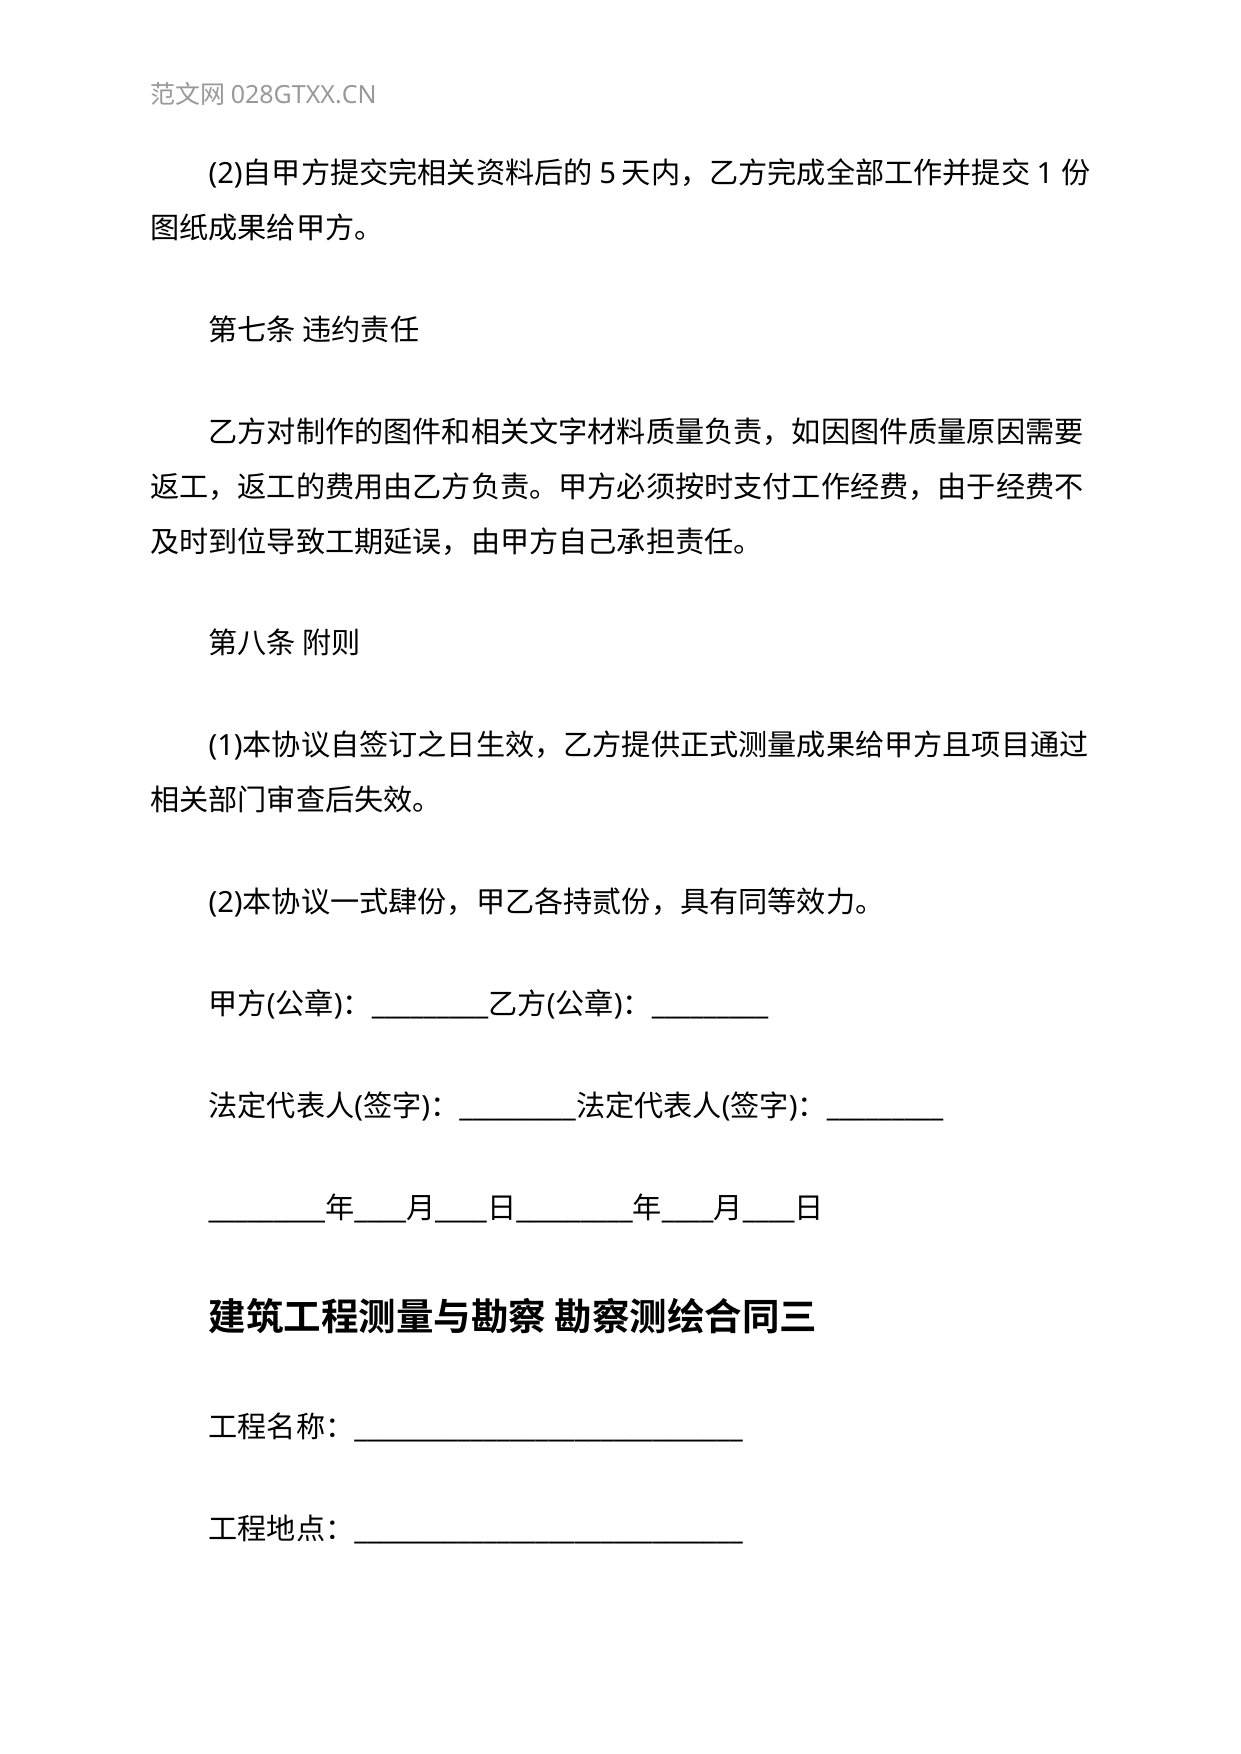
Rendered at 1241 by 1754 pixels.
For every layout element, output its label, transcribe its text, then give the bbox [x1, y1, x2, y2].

text 第七条 违约责任 [150, 307, 1090, 349]
text 乙方对制作的图件和相关文字材料质量负责，如因图件质量原因需要返工，返工的费用由乙方负责。甲方必须按时支付工作经费，由于经费不及时到位导致工期延误，由甲方自己承担责任。 [150, 408, 1090, 561]
text 甲方(公章)：_________乙方(公章)：_________ [150, 981, 1090, 1023]
text 第八条 附则 [150, 620, 1090, 662]
text (2)本协议一式肆份，甲乙各持贰份，具有同等效力。 [150, 879, 1090, 921]
text 工程名称：______________________________ [150, 1404, 1090, 1446]
text (1)本协议自签订之日生效，乙方提供正式测量成果给甲方且项目通过相关部门审查后失效。 [150, 722, 1090, 819]
text 建筑工程测量与勘察 勘察测绘合同三 [150, 1287, 1090, 1341]
text (2)自甲方提交完相关资料后的 5天内，乙方完成全部工作并提交 1 份图纸成果给甲方。 [150, 150, 1090, 247]
text 法定代表人(签字)：_________法定代表人(签字)：_________ [150, 1083, 1090, 1125]
text _________年____月____日_________年____月____日 [150, 1184, 1090, 1227]
text 工程地点：______________________________ [150, 1506, 1090, 1548]
